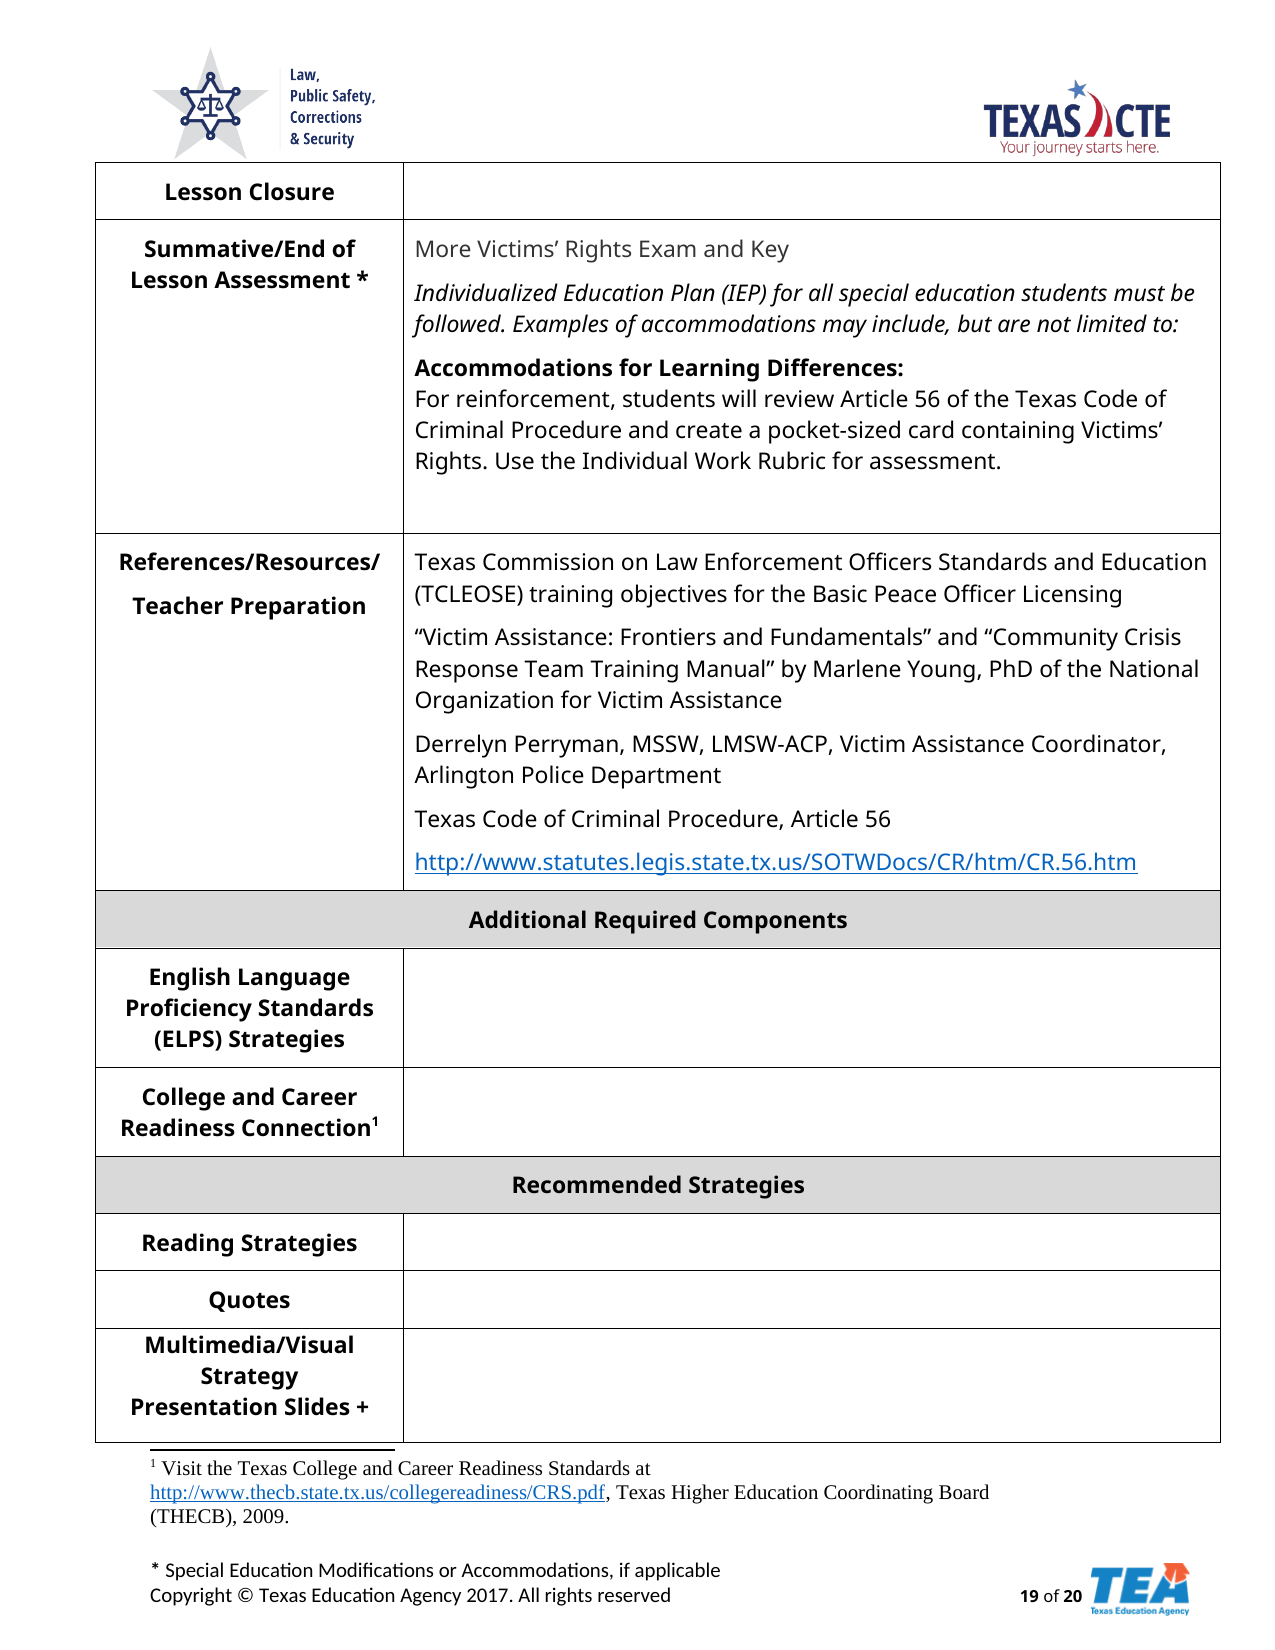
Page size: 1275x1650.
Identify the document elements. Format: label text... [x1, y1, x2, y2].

table_cell [404, 1068, 1220, 1156]
table_cell [404, 1214, 1220, 1270]
table_cell More Victims’ Rights Exam and Key Individualized Education Plan (IEP) for all special education students must be followed. Examples of accommodations may include, but are not limited to: Accommodations for Learning Differences: For reinforcement, students will review Article 56 of the Texas Code of Criminal Procedure and create a pocket-sized card containing Victims’ Rights. Use the Individual Work Rubric for assessment. [404, 220, 1220, 533]
table_cell References/Resources/ Teacher Preparation [96, 534, 403, 890]
table_cell Lesson Closure [96, 163, 403, 219]
table_cell Multimedia/Visual Strategy Presentation Slides + One Additional Technology Connection [96, 1329, 403, 1442]
table_cell Summative/End of Lesson Assessment * [96, 220, 403, 533]
table_cell [404, 1271, 1220, 1328]
picture [964, 68, 1189, 162]
table_cell English Language Proficiency Standards (ELPS) Strategies [96, 949, 403, 1067]
table_cell Texas Commission on Law Enforcement Officers Standards and Education (TCLEOSE) training objectives for the Basic Peace Officer Licensing “Victim Assistance: Frontiers and Fundamentals” and “Community Crisis Response Team Training Manual” by Marlene Young, PhD of the National Organization for Victim Assistance Derrelyn Perryman, MSSW, LMSW-ACP, Victim Assistance Coordinator, Arlington Police Department Texas Code of Criminal Procedure, Article 56 http://www.statutes.legis.state.tx.us/SOTWDocs/CR/htm/CR.56.htm [404, 534, 1220, 890]
table_cell Additional Required Components [96, 891, 1220, 947]
table_cell [404, 1329, 1220, 1442]
picture [1090, 1563, 1190, 1616]
picture [150, 45, 394, 162]
table_cell [404, 163, 1220, 219]
table_cell Quotes [96, 1271, 403, 1328]
table_cell Reading Strategies [96, 1214, 403, 1270]
table_cell College and Career Readiness Connection [96, 1068, 403, 1156]
table_cell Recommended Strategies [96, 1157, 1220, 1213]
table_cell [404, 949, 1220, 1067]
